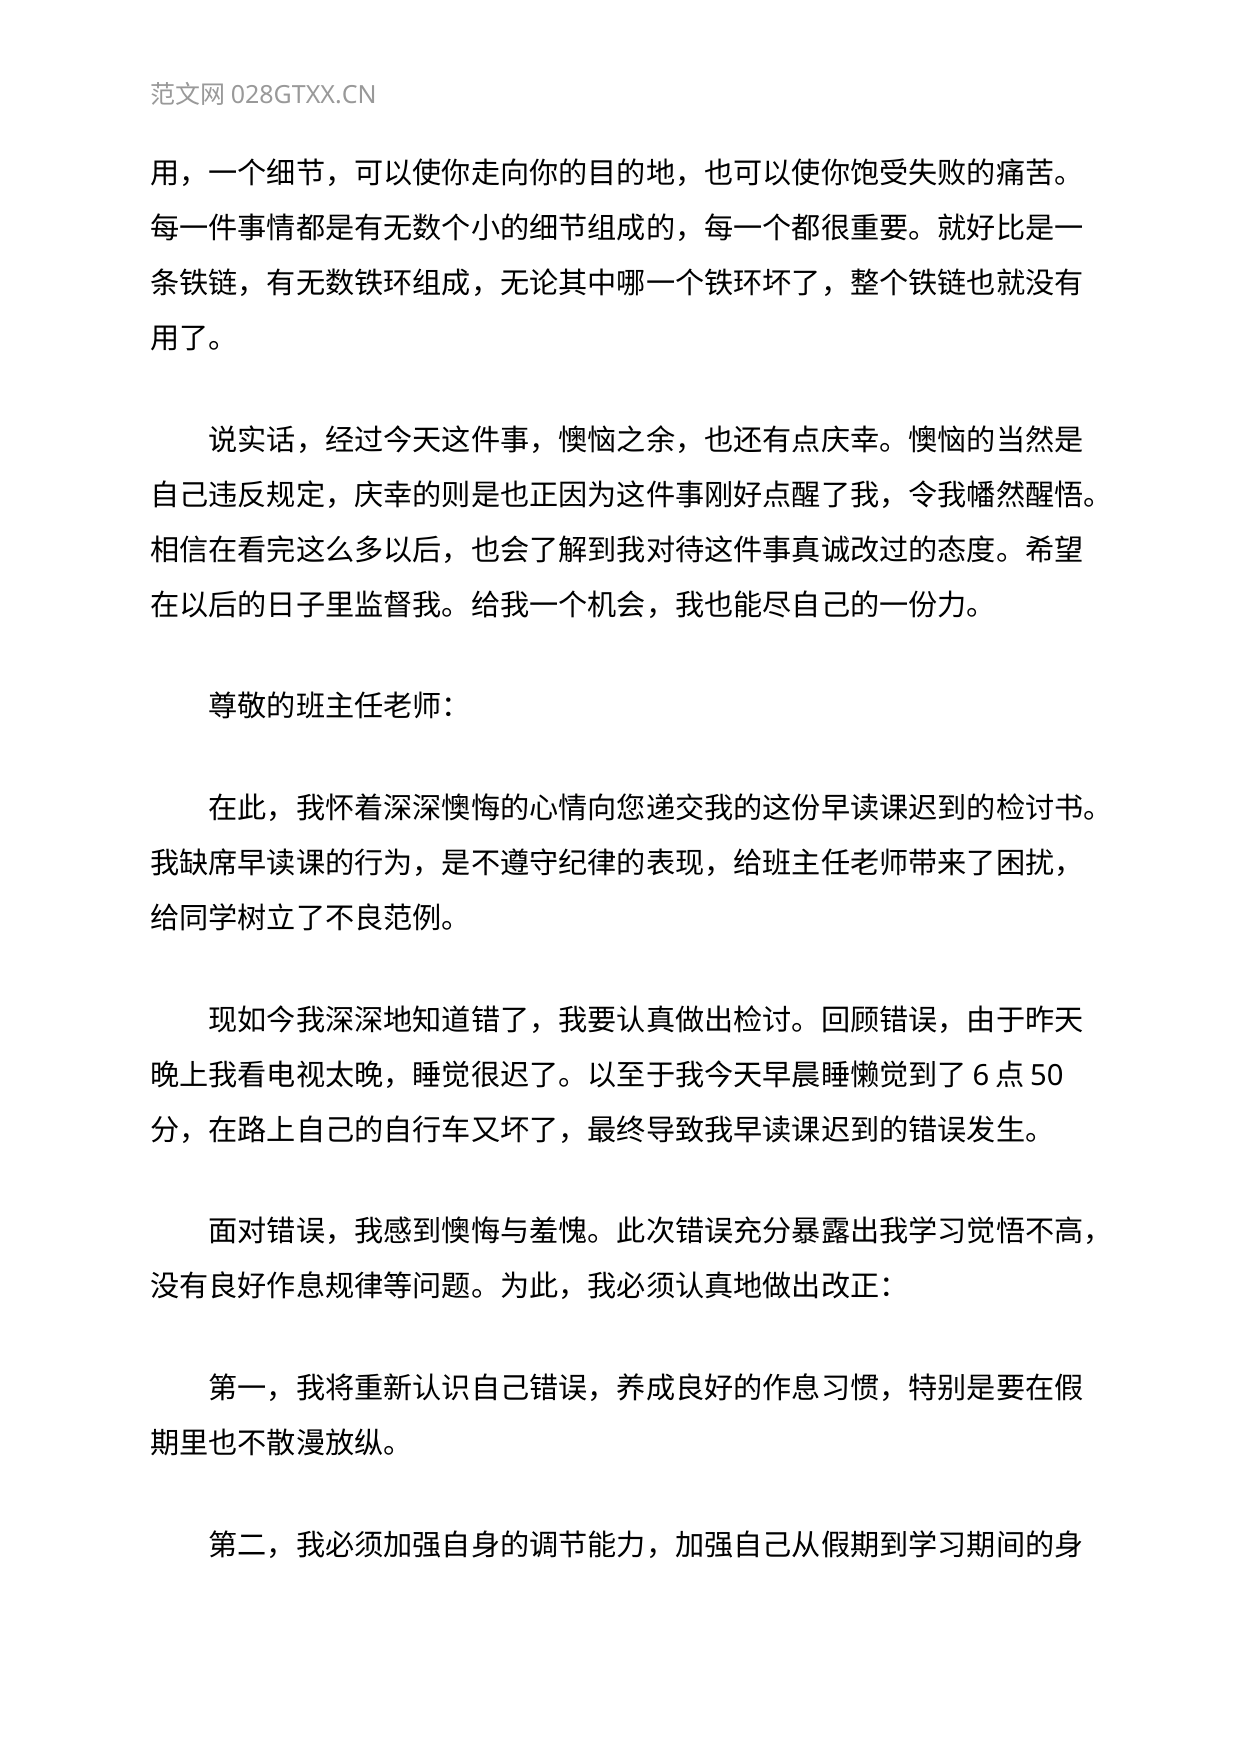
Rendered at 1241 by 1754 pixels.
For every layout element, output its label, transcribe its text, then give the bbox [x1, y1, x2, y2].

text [150, 150, 1090, 357]
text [150, 1521, 1090, 1563]
text 在此，我怀着深深懊悔的心情向您递交我的这份早读课迟到的检讨书。我缺席早读课的行为，是不遵守纪律的表现，给班主任老师带来了困扰，给同学树立了不良范例。 [150, 785, 1090, 937]
text 说实话，经过今天这件事，懊恼之余，也还有点庆幸。懊恼的当然是自己违反规定，庆幸的则是也正因为这件事刚好点醒了我，令我幡然醒悟。相信在看完这么多以后，也会了解到我对待这件事真诚改过的态度。希望在以后的日子里监督我。给我一个机会，我也能尽自己的一份力。 [150, 416, 1090, 623]
text 面对错误，我感到懊悔与羞愧。此次错误充分暴露出我学习觉悟不高，没有良好作息规律等问题。为此，我必须认真地做出改正： [150, 1208, 1090, 1305]
text 现如今我深深地知道错了，我要认真做出检讨。回顾错误，由于昨天晚上我看电视太晚，睡觉很迟了。以至于我今天早晨睡懒觉到了6点50分，在路上自己的自行车又坏了，最终导致我早读课迟到的错误发生。 [150, 996, 1090, 1148]
text 第一，我将重新认识自己错误，养成良好的作息习惯，特别是要在假期里也不散漫放纵。 [150, 1364, 1090, 1462]
text 尊敬的班主任老师： [150, 683, 1090, 725]
